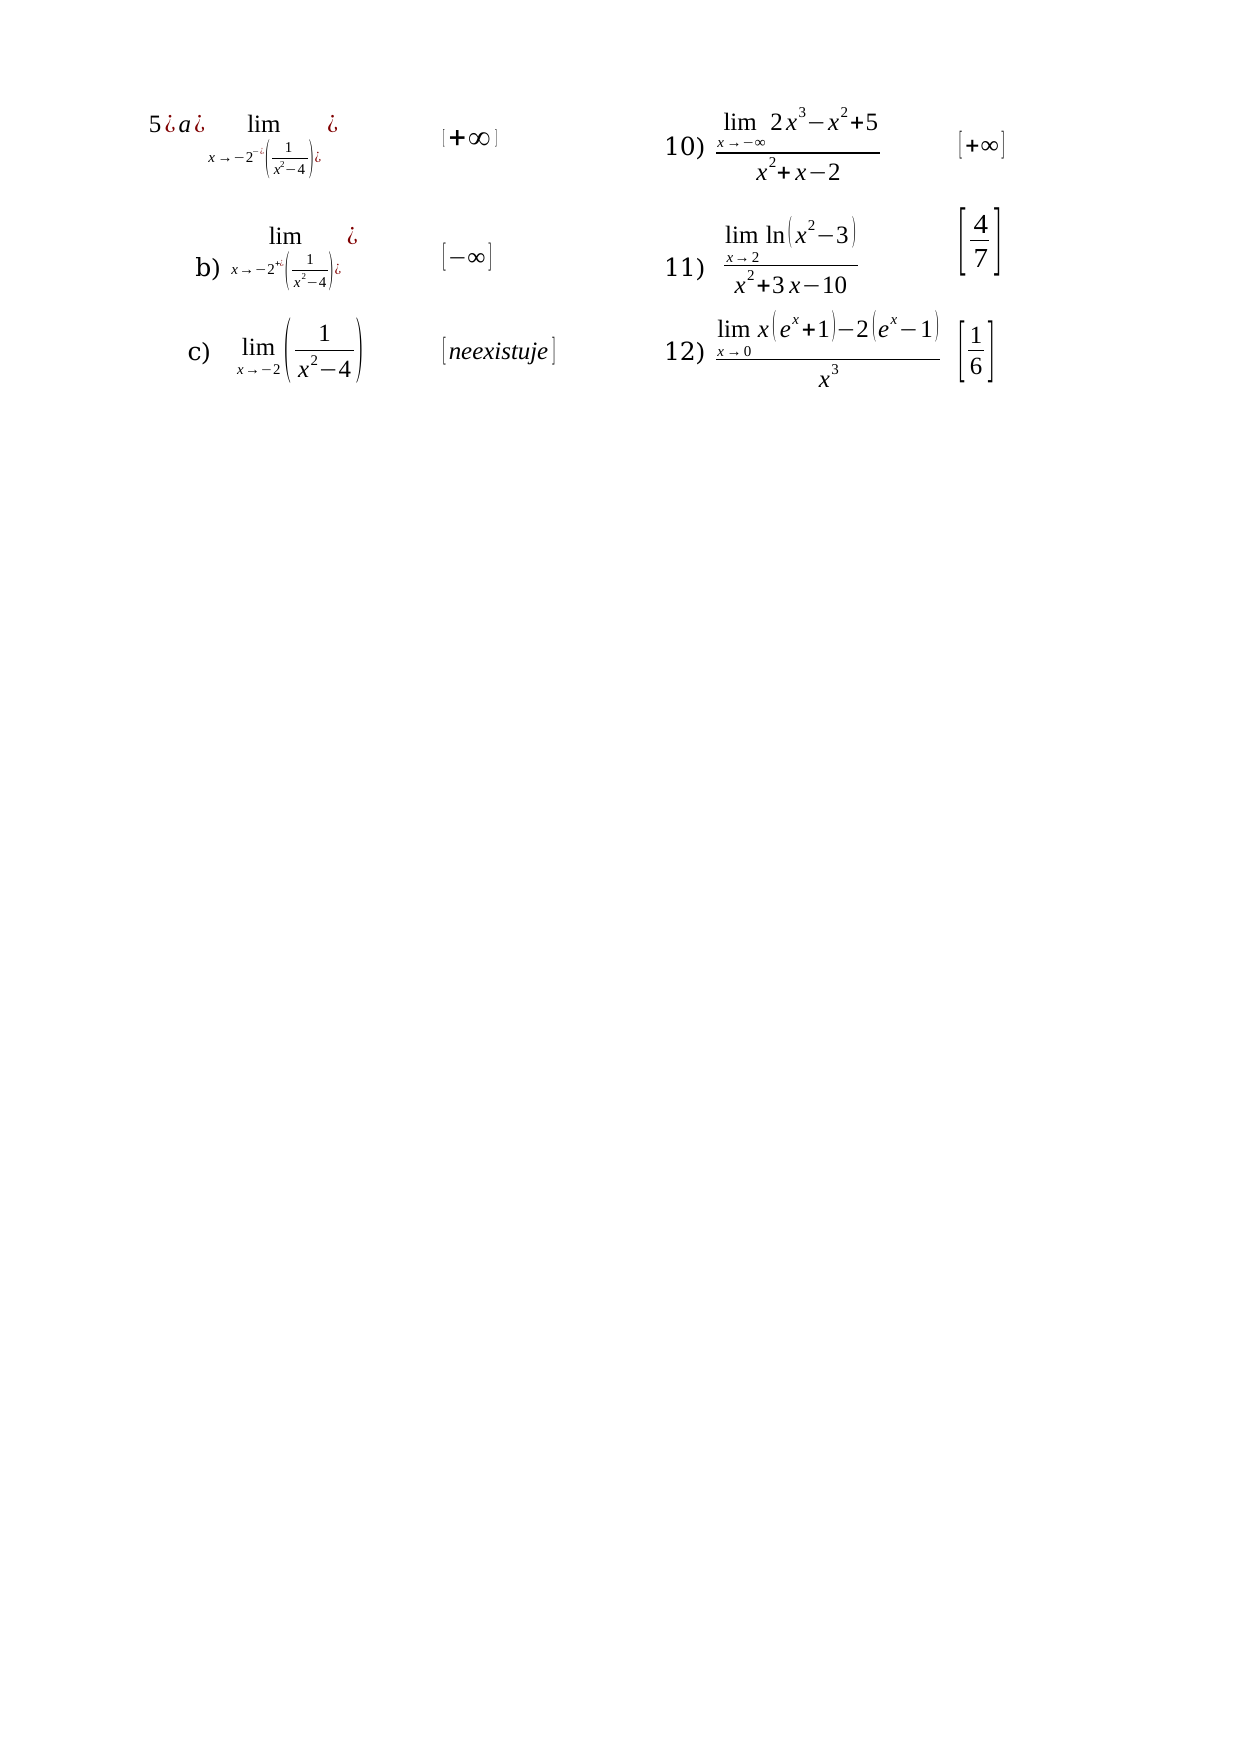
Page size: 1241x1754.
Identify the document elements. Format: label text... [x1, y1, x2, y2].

text c) 12) [74, 309, 1167, 393]
text b) 11) [74, 206, 1167, 309]
list 10) [149, 104, 1167, 186]
